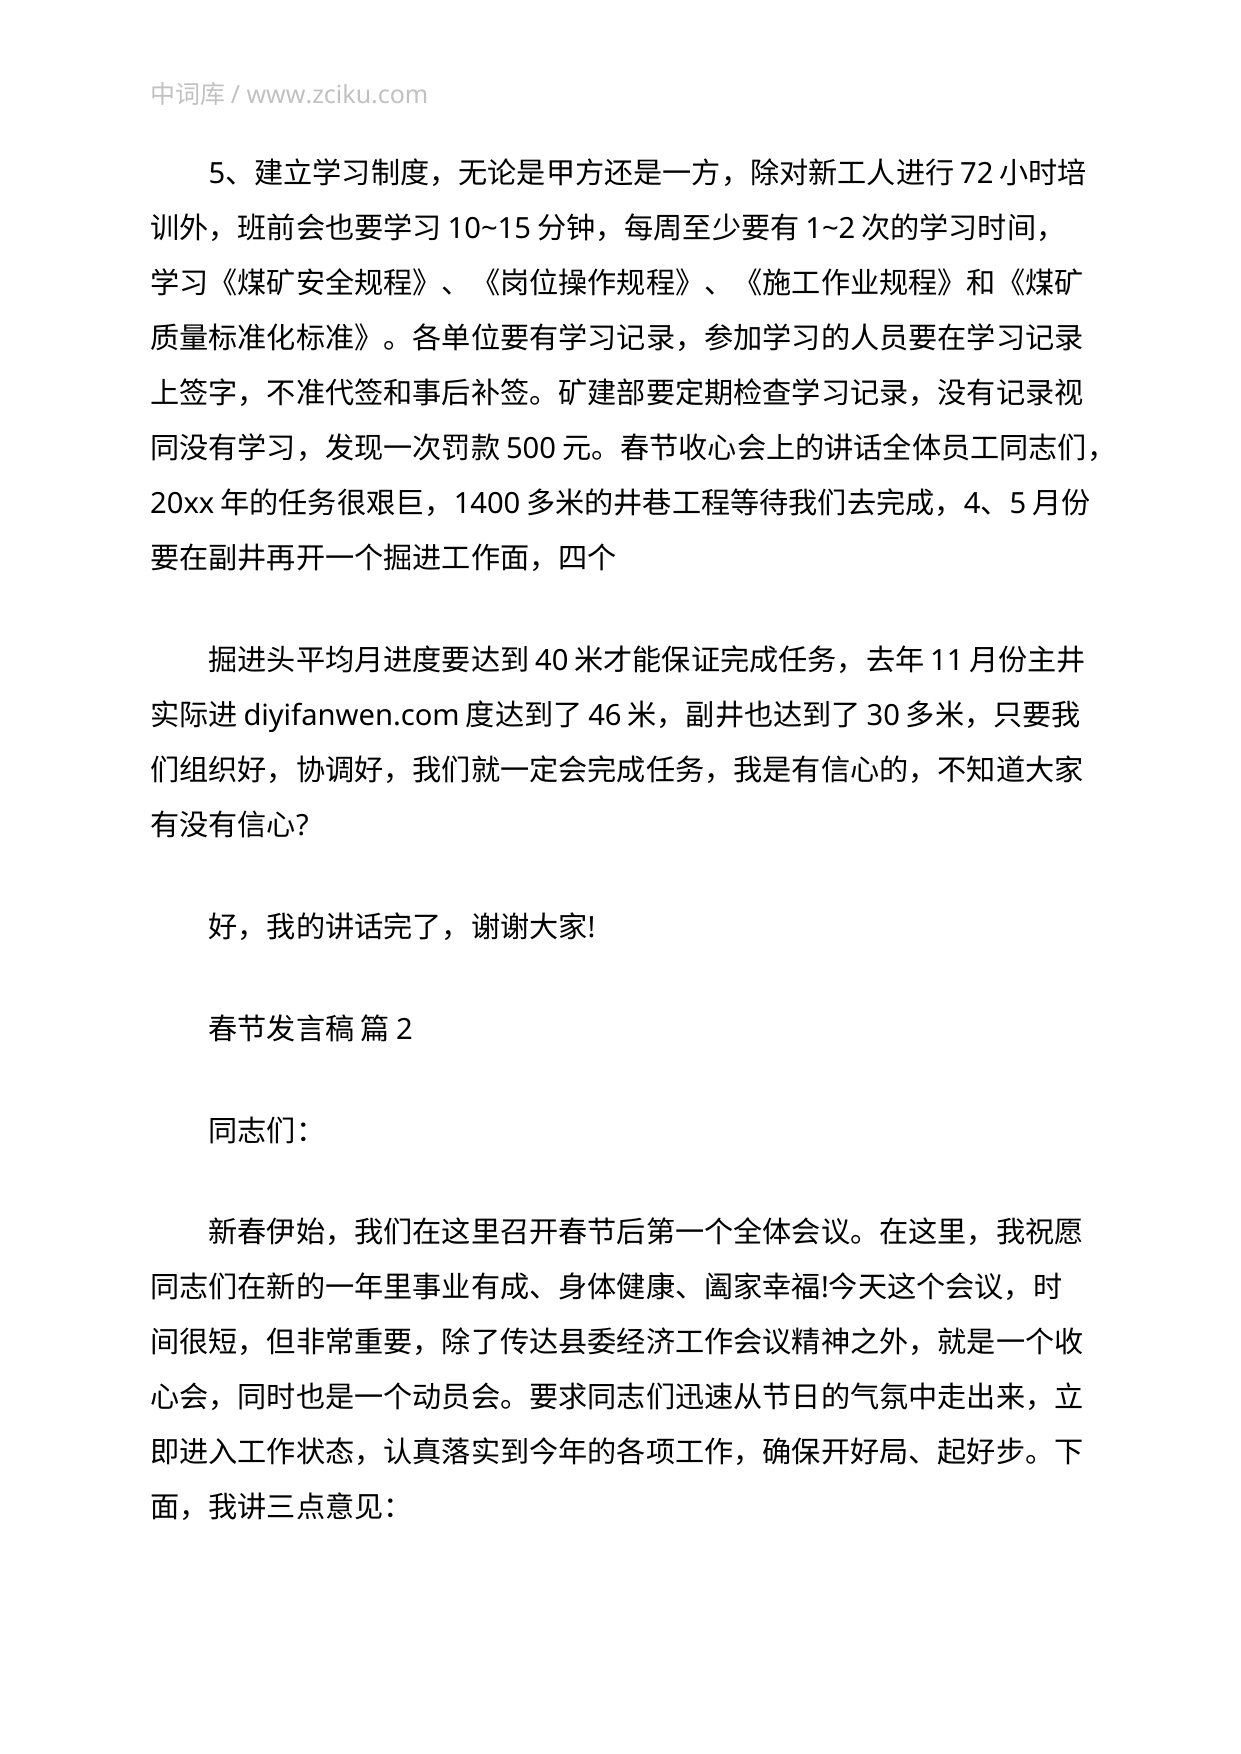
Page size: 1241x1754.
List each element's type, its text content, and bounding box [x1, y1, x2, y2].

text 好，我的讲话完了，谢谢大家! [150, 903, 1090, 946]
text 同志们： [150, 1107, 1090, 1149]
text 5、建立学习制度，无论是甲方还是一方，除对新工人进行72小时培训外，班前会也要学习10~15分钟，每周至少要有1~2次的学习时间，学习《煤矿安全规程》、《岗位操作规程》、《施工作业规程》和《煤矿质量标准化标准》。各单位要有学习记录，参加学习的人员要在学习记录上签字，不准代签和事后补签。矿建部要定期检查学习记录，没有记录视同没有学习，发现一次罚款500元。春节收心会上的讲话全体员工同志们，20xx年的任务很艰巨，1400多米的井巷工程等待我们去完成，4、5月份要在副井再开一个掘进工作面，四个 [150, 150, 1090, 577]
text 春节发言稿 篇2 [150, 1005, 1090, 1048]
text 掘进头平均月进度要达到40米才能保证完成任务，去年11月份主井实际进diyifanwen.com度达到了46米，副井也达到了30多米，只要我们组织好，协调好，我们就一定会完成任务，我是有信心的，不知道大家有没有信心? [150, 636, 1090, 844]
text 新春伊始，我们在这里召开春节后第一个全体会议。在这里，我祝愿同志们在新的一年里事业有成、身体健康、阖家幸福!今天这个会议，时间很短，但非常重要，除了传达县委经济工作会议精神之外，就是一个收心会，同时也是一个动员会。要求同志们迅速从节日的气氛中走出来，立即进入工作状态，认真落实到今年的各项工作，确保开好局、起好步。下面，我讲三点意见： [150, 1209, 1090, 1526]
